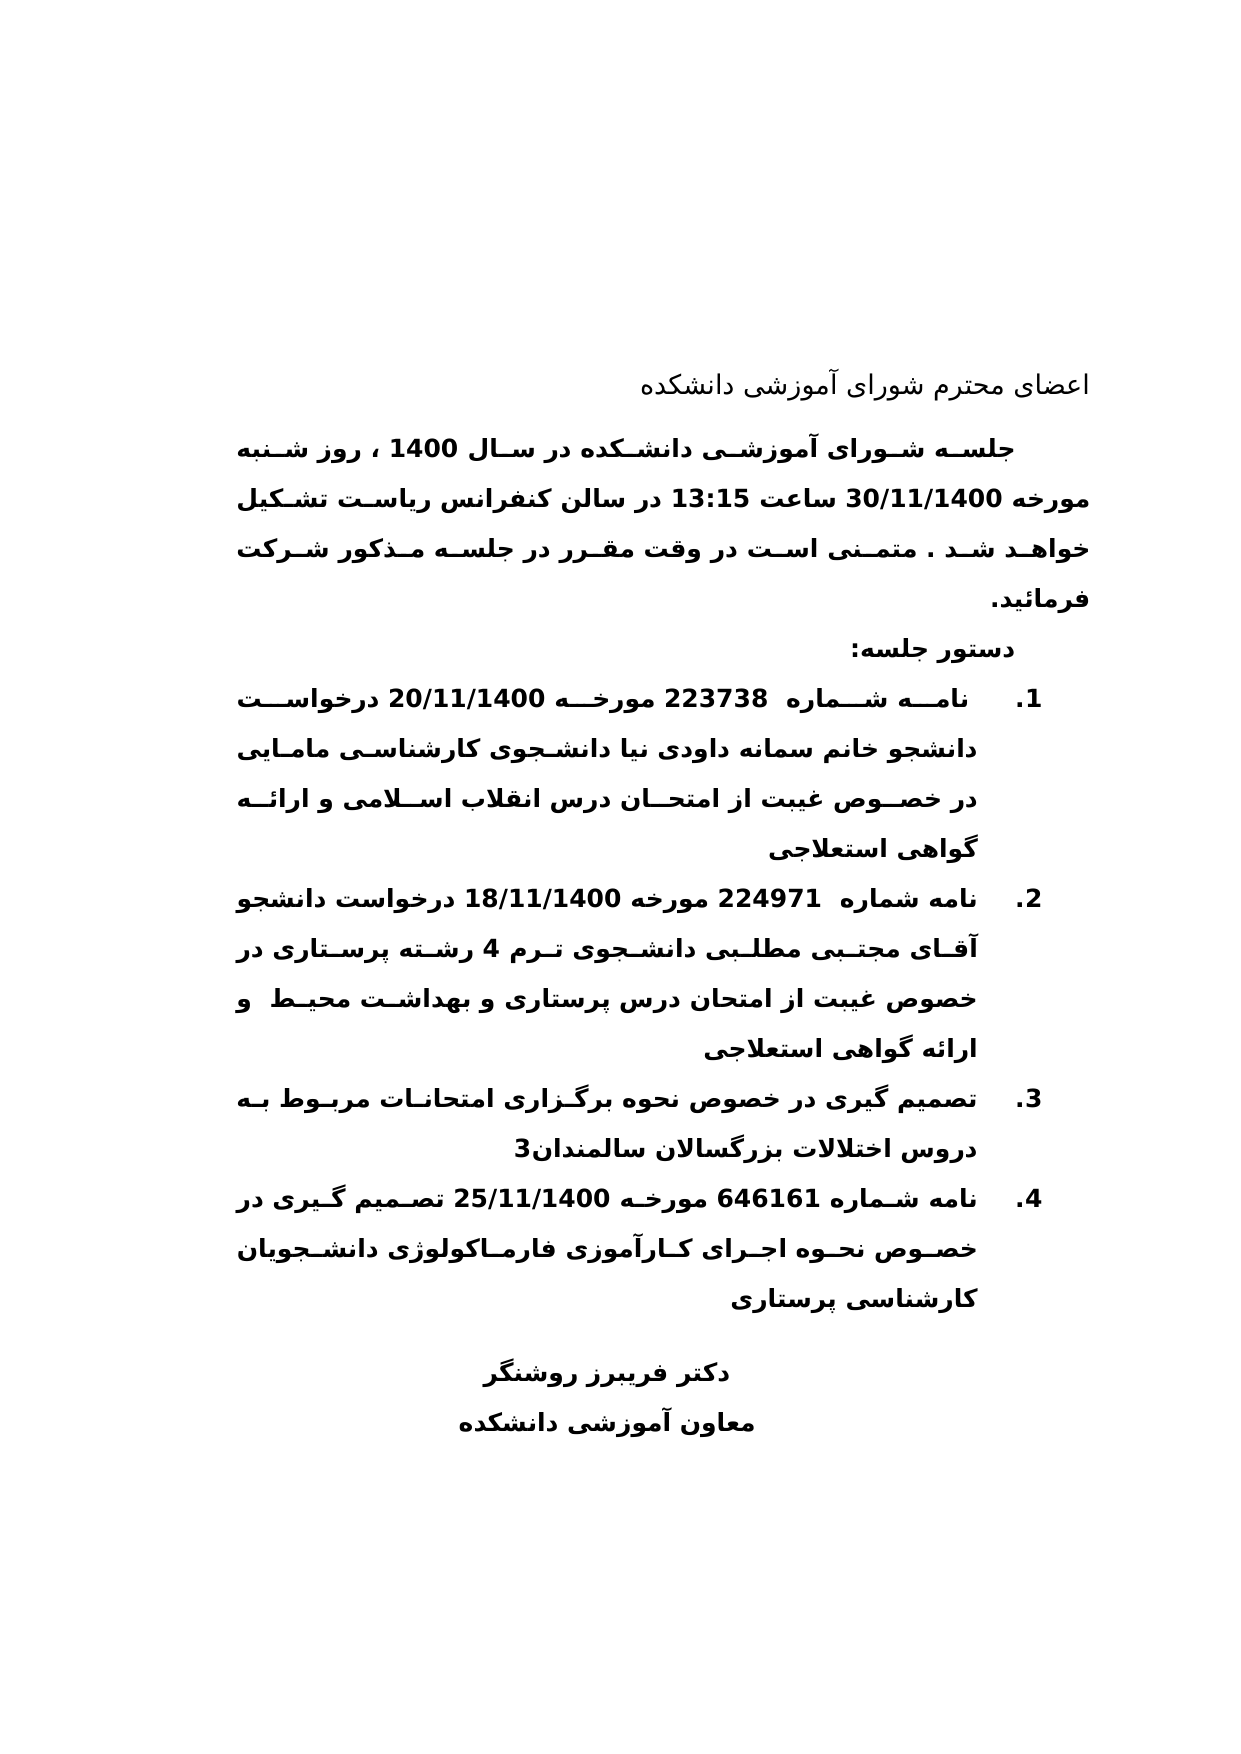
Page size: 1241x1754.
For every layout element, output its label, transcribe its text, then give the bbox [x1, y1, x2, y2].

list تصمیم گیری در خصوص نحوه برگزاری امتحانات مربوط به دروس اختلالات بزرگسالان سالمندان3 [236, 1067, 1015, 1167]
text دکتر فریبرز روشنگر [236, 1341, 978, 1391]
list نامه شماره 223738 مورخه 20/11/1400 درخواست دانشجو خانم سمانه داودی نیا دانشجوی کارشناسی مامایی در خصوص غیبت از امتحان درس انقلاب اسلامی و ارائه گواهی استعلاجی [236, 667, 1015, 867]
text اعضای محترم شورای آموزشی دانشکده [236, 369, 1090, 401]
text جلسه شورای آموزشی دانشکده در سال 1400 ، روز شنبه مورخه 30/11/1400 ساعت 13:15 در سالن کنفرانس ریاست تشکیل خواهد شد . متمنی است در وقت مقرر در جلسه مذکور شرکت فرمائید. [236, 417, 1090, 617]
text دستور جلسه: [236, 617, 1090, 667]
text معاون آموزشی دانشکده [236, 1391, 978, 1441]
list نامه شماره 646161 مورخه 25/11/1400 تصمیم گیری در خصوص نحوه اجرای کارآموزی فارماکولوژی دانشجویان کارشناسی پرستاری [236, 1167, 1015, 1317]
list نامه شماره 224971 مورخه 18/11/1400 درخواست دانشجو آقای مجتبی مطلبی دانشجوی ترم 4 رشته پرستاری در خصوص غیبت از امتحان درس پرستاری و بهداشت محیط و ارائه گواهی استعلاجی [236, 867, 1015, 1067]
